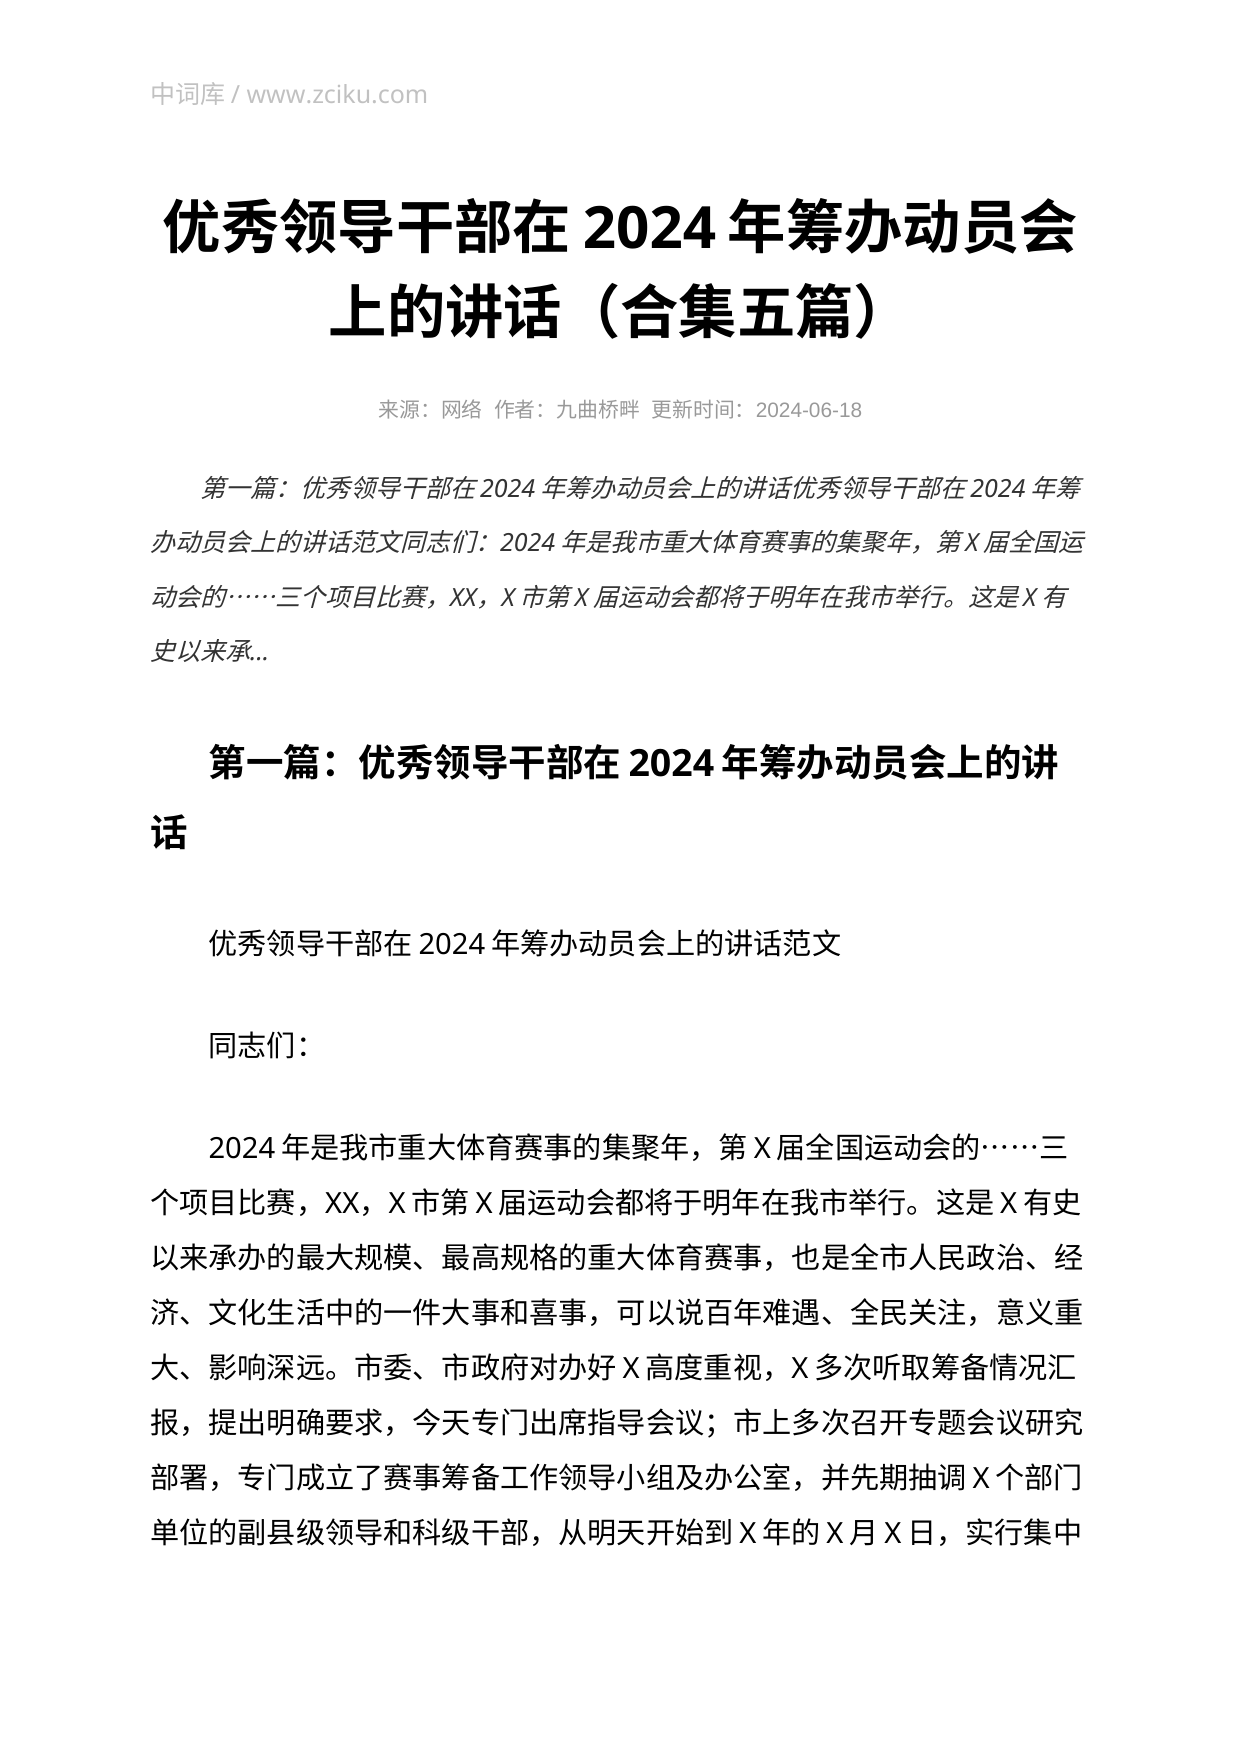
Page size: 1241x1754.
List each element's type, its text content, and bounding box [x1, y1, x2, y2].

text 同志们： [150, 1023, 1090, 1065]
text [150, 1124, 1090, 1552]
subtitle 优秀领导干部在2024年筹办动员会上的讲话（合集五篇） [150, 181, 1090, 351]
text 第一篇：优秀领导干部在2024年筹办动员会上的讲话 [150, 733, 1090, 858]
text 来源：网络 作者：九曲桥畔 更新时间：2024-06-18 [150, 397, 1090, 421]
text 优秀领导干部在2024年筹办动员会上的讲话范文 [150, 921, 1090, 963]
text 第一篇：优秀领导干部在2024年筹办动员会上的讲话优秀领导干部在2024年筹办动员会上的讲话范文同志们：2024年是我市重大体育赛事的集聚年，第X届全国运动会的……三个项目比赛，XX，X市第X届运动会都将于明年在我市举行。这是X有史以来承... [150, 468, 1090, 668]
